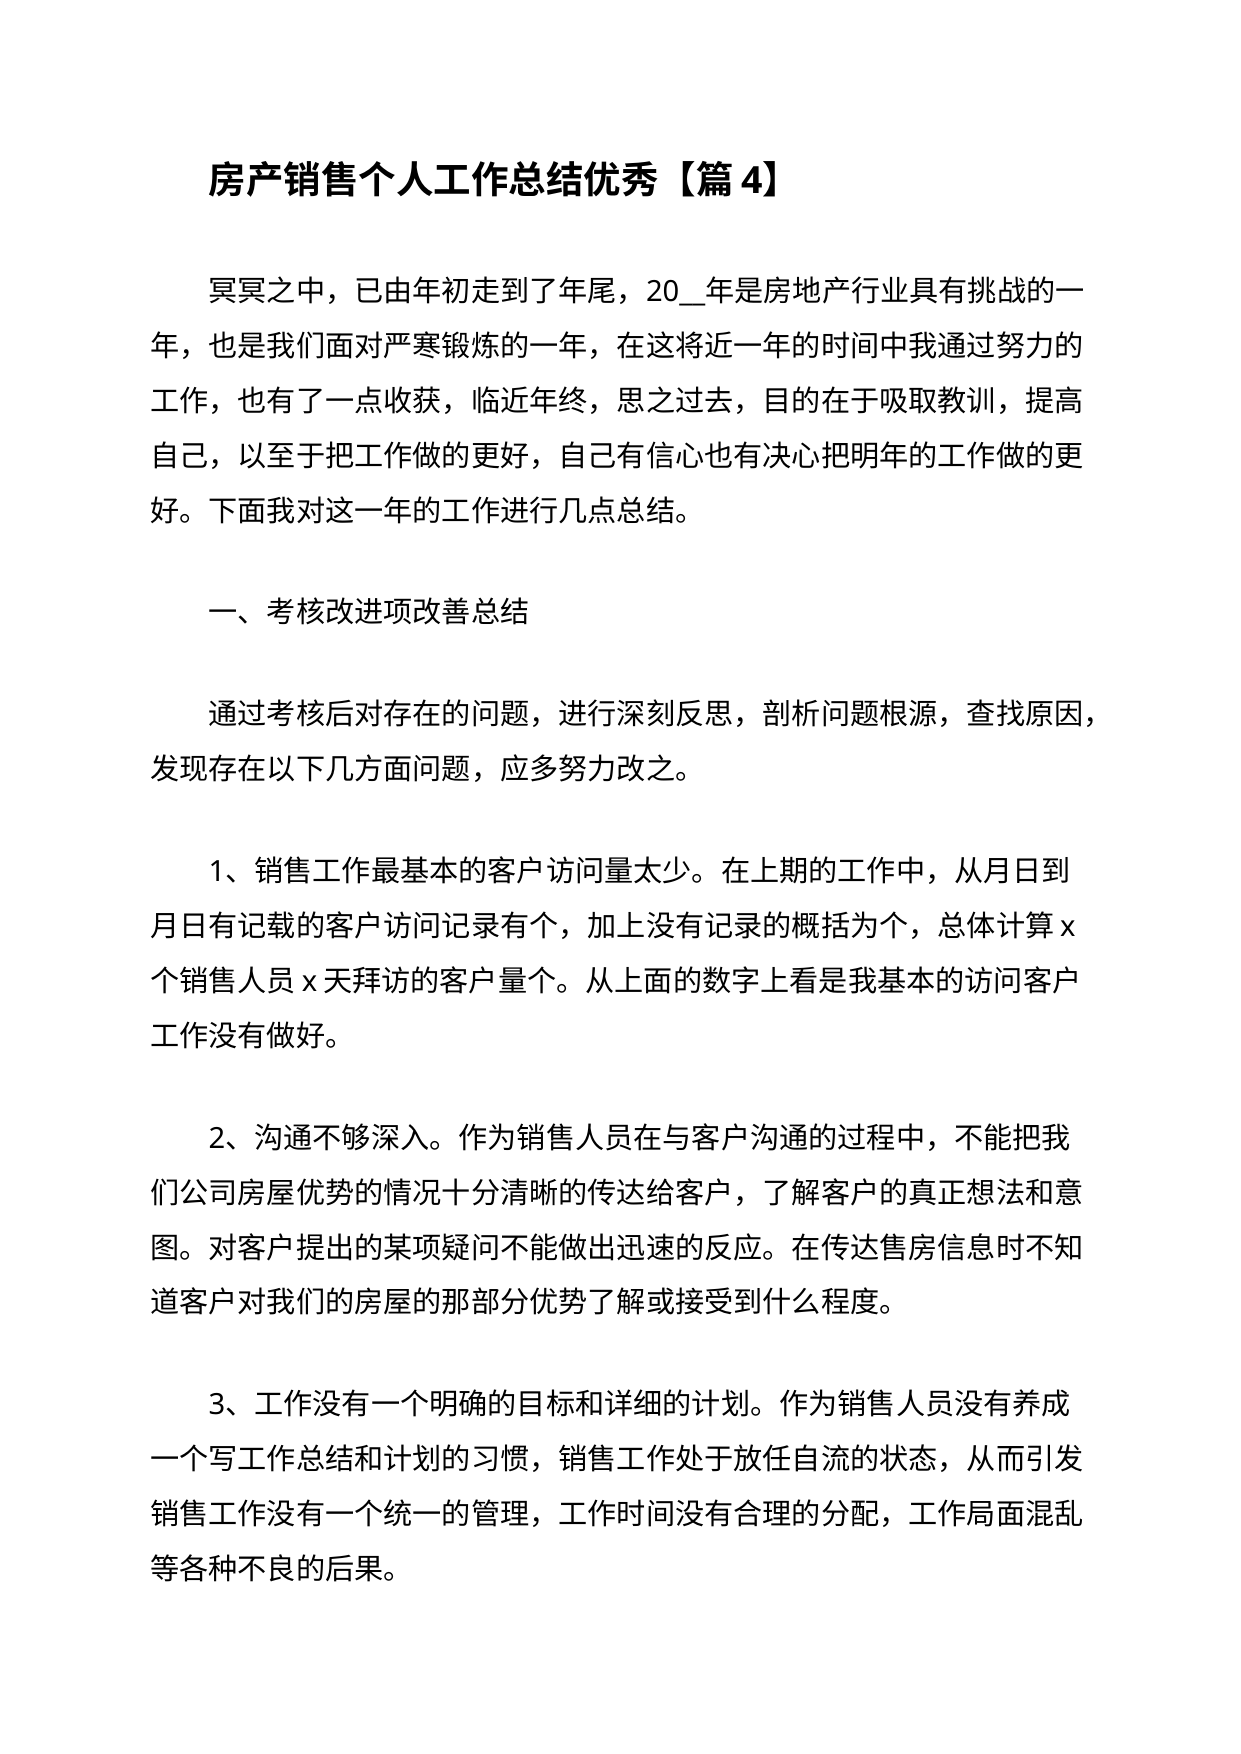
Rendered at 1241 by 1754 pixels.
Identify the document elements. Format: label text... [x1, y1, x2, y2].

text 3、工作没有一个明确的目标和详细的计划。作为销售人员没有养成一个写工作总结和计划的习惯，销售工作处于放任自流的状态，从而引发销售工作没有一个统一的管理，工作时间没有合理的分配，工作局面混乱等各种不良的后果。 [150, 1381, 1090, 1588]
text 1、销售工作最基本的客户访问量太少。在上期的工作中，从月日到月日有记载的客户访问记录有个，加上没有记录的概括为个，总体计算x个销售人员x天拜访的客户量个。从上面的数字上看是我基本的访问客户工作没有做好。 [150, 847, 1090, 1055]
text 通过考核后对存在的问题，进行深刻反思，剖析问题根源，查找原因，发现存在以下几方面问题，应多努力改之。 [150, 691, 1090, 788]
text 冥冥之中，已由年初走到了年尾，20__年是房地产行业具有挑战的一年，也是我们面对严寒锻炼的一年，在这将近一年的时间中我通过努力的工作，也有了一点收获，临近年终，思之过去，目的在于吸取教训，提高自己，以至于把工作做的更好，自己有信心也有决心把明年的工作做的更好。下面我对这一年的工作进行几点总结。 [150, 268, 1090, 529]
text 一、考核改进项改善总结 [150, 589, 1090, 631]
text 2、沟通不够深入。作为销售人员在与客户沟通的过程中，不能把我们公司房屋优势的情况十分清晰的传达给客户，了解客户的真正想法和意图。对客户提出的某项疑问不能做出迅速的反应。在传达售房信息时不知道客户对我们的房屋的那部分优势了解或接受到什么程度。 [150, 1114, 1090, 1321]
text 房产销售个人工作总结优秀【篇4】 [150, 150, 1090, 204]
